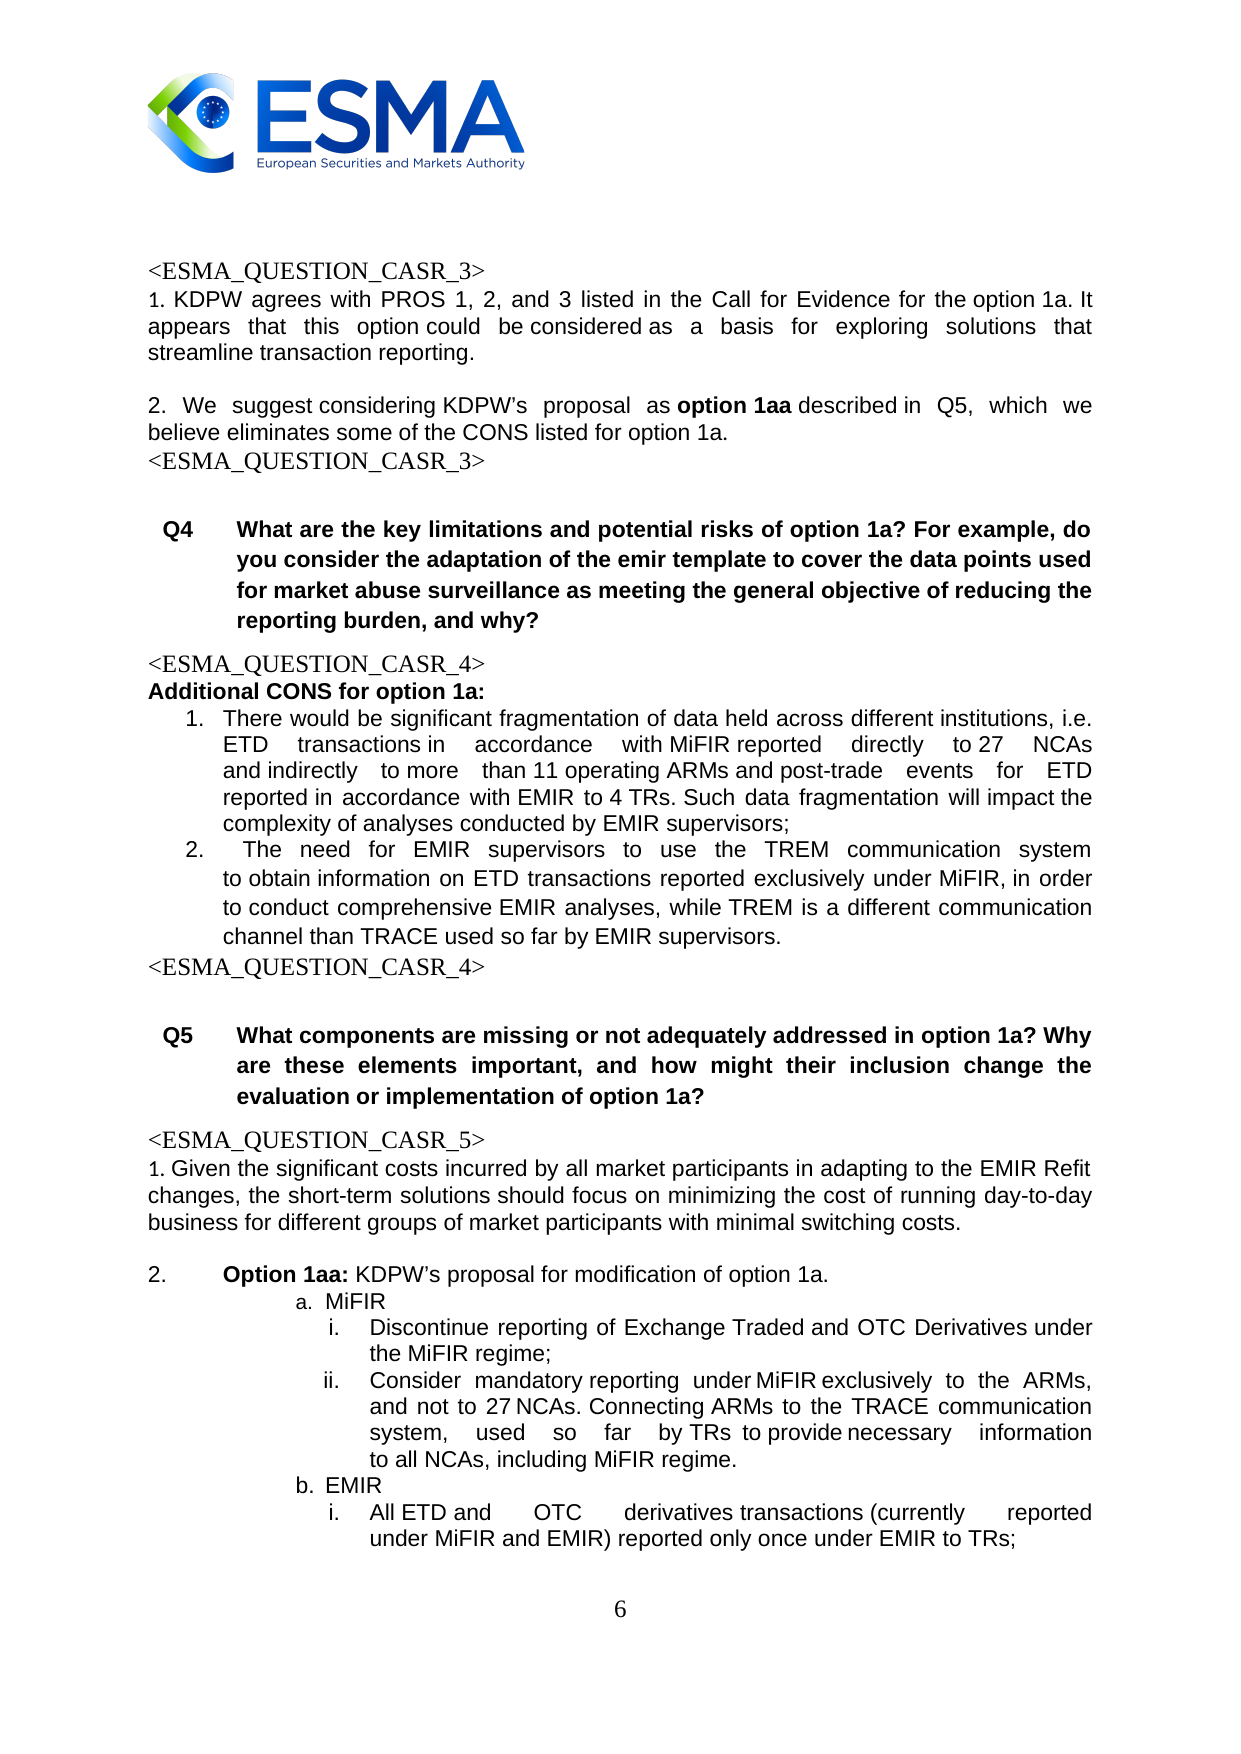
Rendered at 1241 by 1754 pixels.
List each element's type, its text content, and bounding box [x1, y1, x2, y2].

text Additional CONS for option 1a: [148, 678, 1092, 705]
list MiFIR [295, 1288, 1092, 1314]
text 1. KDPW agrees with PROS 1, 2, and 3 listed in the Call for Evidence for the option 1a. It appears that this option could be considered as a basis for exploring solutions that streamline transaction reporting. [148, 285, 1092, 366]
list Discontinue reporting of Exchange Traded and OTC Derivatives under the MiFIR regime; [340, 1314, 1092, 1367]
text 1. Given the significant costs incurred by all market participants in adapting to the EMIR Refit changes, the short-term solutions should focus on minimizing the cost of running day-to-day business for different groups of market participants with minimal switching costs. [148, 1154, 1092, 1235]
list All ETD and OTC derivatives transactions (currently reported under MiFIR and EMIR) reported only once under EMIR to TRs; [340, 1498, 1092, 1551]
text <ESMA_QUESTION_CASR_3> [148, 446, 1092, 475]
text <ESMA_QUESTION_CASR_3> [148, 256, 1092, 285]
text <ESMA_QUESTION_CASR_5> [148, 1125, 1092, 1154]
list The need for EMIR supervisors to use the TREM communication system to obtain information on ETD transactions reported exclusively under MiFIR, in order to conduct comprehensive EMIR analyses, while TREM is a different communication channel than TRACE used so far by EMIR supervisors. [185, 836, 1092, 950]
list EMIR [295, 1472, 1092, 1498]
text <ESMA_QUESTION_CASR_4> [148, 649, 1092, 678]
text <ESMA_QUESTION_CASR_4> [148, 952, 1092, 981]
list Consider mandatory reporting under MiFIR exclusively to the ARMs, and not to 27 NCAs. Connecting ARMs to the TRACE communication system, used so far by TRs to provide necessary information to all NCAs, including MiFIR regime. [340, 1367, 1092, 1472]
list There would be significant fragmentation of data held across different institutions, i.e. ETD transactions in accordance with MiFIR reported directly to 27 NCAs and indirectly to more than 11 operating ARMs and post-trade events for ETD reported in accordance with EMIR to 4 TRs. Such data fragmentation will impact the complexity of analyses conducted by EMIR supervisors; [185, 705, 1092, 836]
text 2. We suggest considering KDPW’s proposal as option 1aa described in Q5, which we believe eliminates some of the CONS listed for option 1a. [148, 366, 1092, 446]
text What are the key limitations and potential risks of option 1a? For example, do you consider the adaptation of the emir template to cover the data points used for market abuse surveillance as meeting the general objective of reducing the reporting burden, and why? [162, 516, 1092, 633]
picture [147, 73, 525, 173]
text What components are missing or not adequately addressed in option 1a? Why are these elements important, and how might their inclusion change the evaluation or implementation of option 1a? [162, 1022, 1092, 1109]
list Option 1aa: KDPW’s proposal for modification of option 1a. [148, 1261, 1092, 1288]
